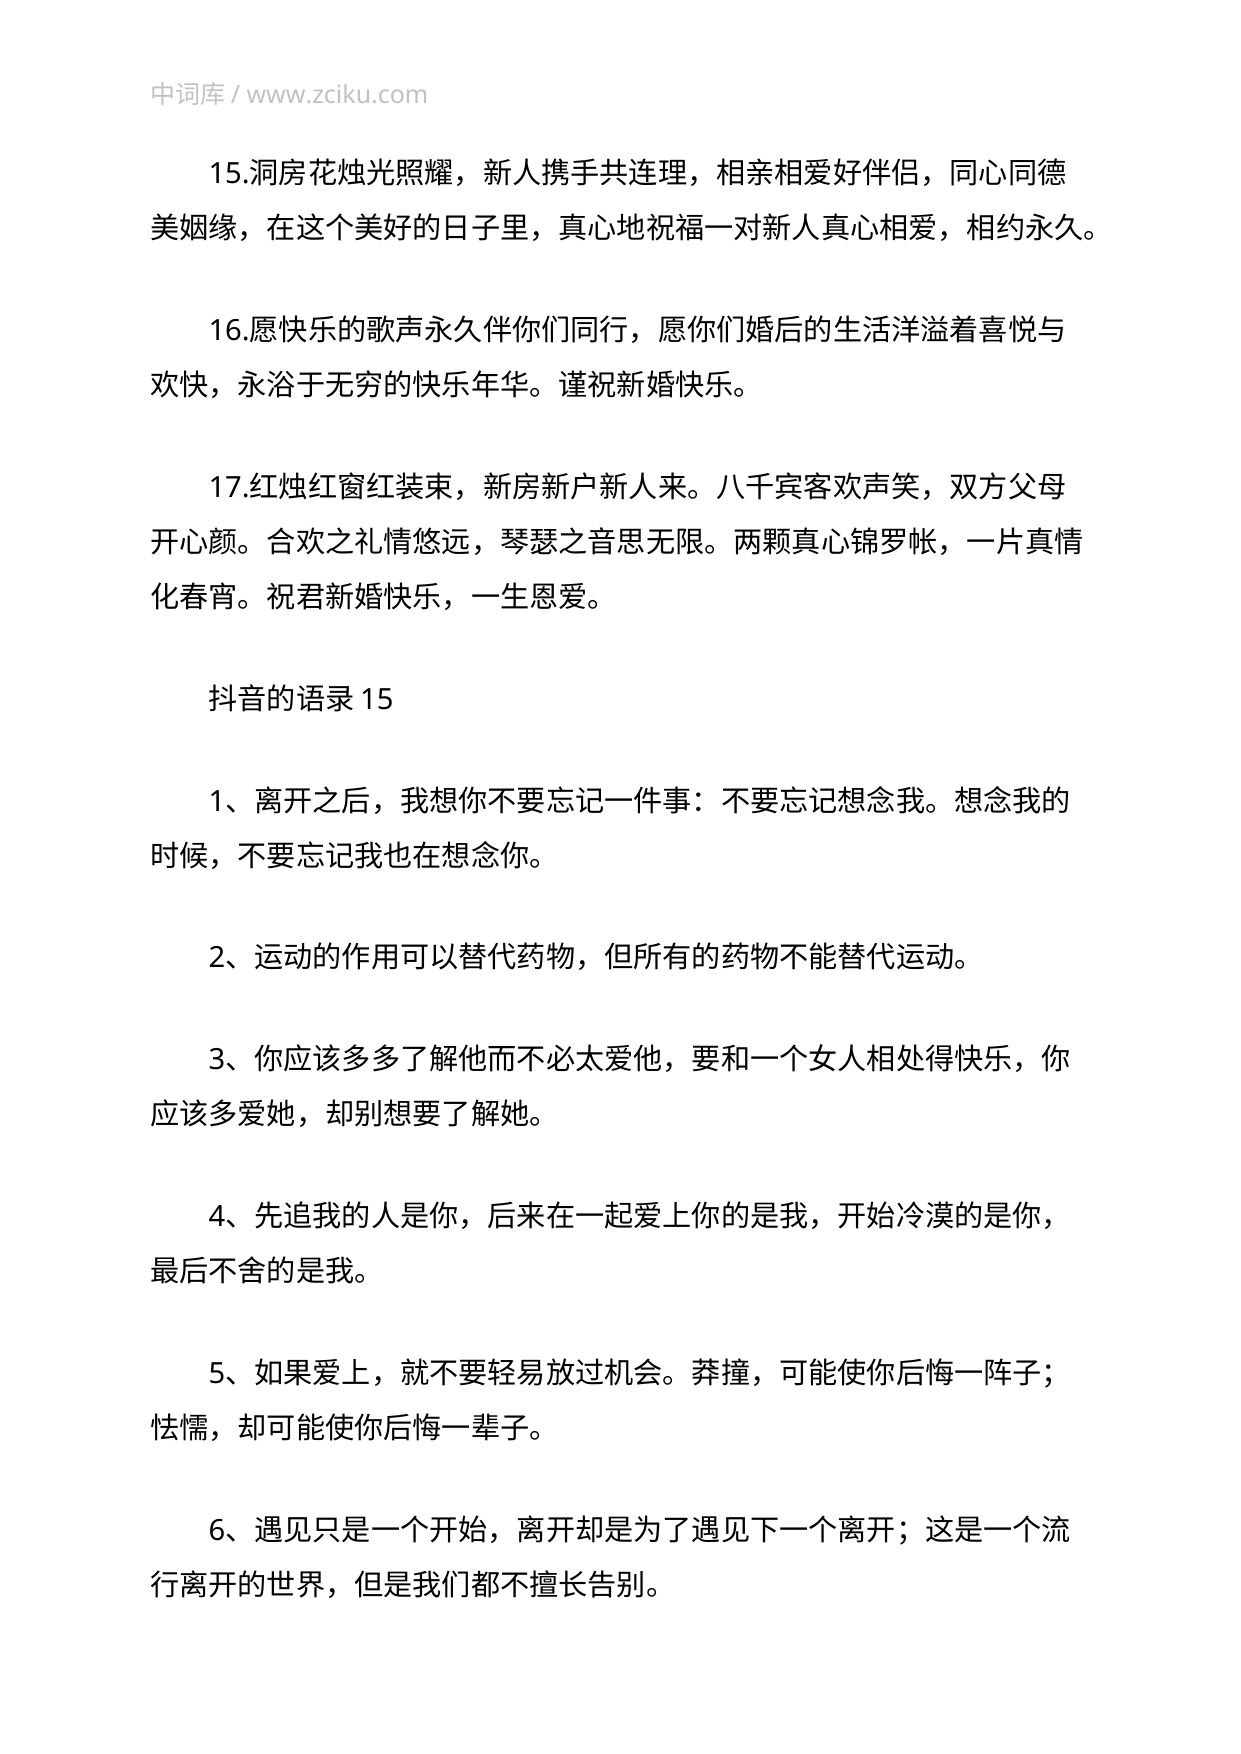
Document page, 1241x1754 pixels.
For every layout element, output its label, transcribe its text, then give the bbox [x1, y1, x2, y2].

text 1、离开之后，我想你不要忘记一件事：不要忘记想念我。想念我的时候，不要忘记我也在想念你。 [150, 777, 1090, 874]
text 6、遇见只是一个开始，离开却是为了遇见下一个离开；这是一个流行离开的世界，但是我们都不擅长告别。 [150, 1506, 1090, 1603]
text 16.愿快乐的歌声永久伴你们同行，愿你们婚后的生活洋溢着喜悦与欢快，永浴于无穷的快乐年华。谨祝新婚快乐。 [150, 307, 1090, 404]
text 2、运动的作用可以替代药物，但所有的药物不能替代运动。 [150, 934, 1090, 976]
text 4、先追我的人是你，后来在一起爱上你的是我，开始冷漠的是你，最后不舍的是我。 [150, 1193, 1090, 1290]
text 抖音的语录15 [150, 675, 1090, 718]
text 5、如果爱上，就不要轻易放过机会。莽撞，可能使你后悔一阵子；怯懦，却可能使你后悔一辈子。 [150, 1349, 1090, 1447]
text 15.洞房花烛光照耀，新人携手共连理，相亲相爱好伴侣，同心同德美姻缘，在这个美好的日子里，真心地祝福一对新人真心相爱，相约永久。 [150, 150, 1090, 247]
text 3、你应该多多了解他而不必太爱他，要和一个女人相处得快乐，你应该多爱她，却别想要了解她。 [150, 1036, 1090, 1133]
text 17.红烛红窗红装束，新房新户新人来。八千宾客欢声笑，双方父母开心颜。合欢之礼情悠远，琴瑟之音思无限。两颗真心锦罗帐，一片真情化春宵。祝君新婚快乐，一生恩爱。 [150, 463, 1090, 616]
